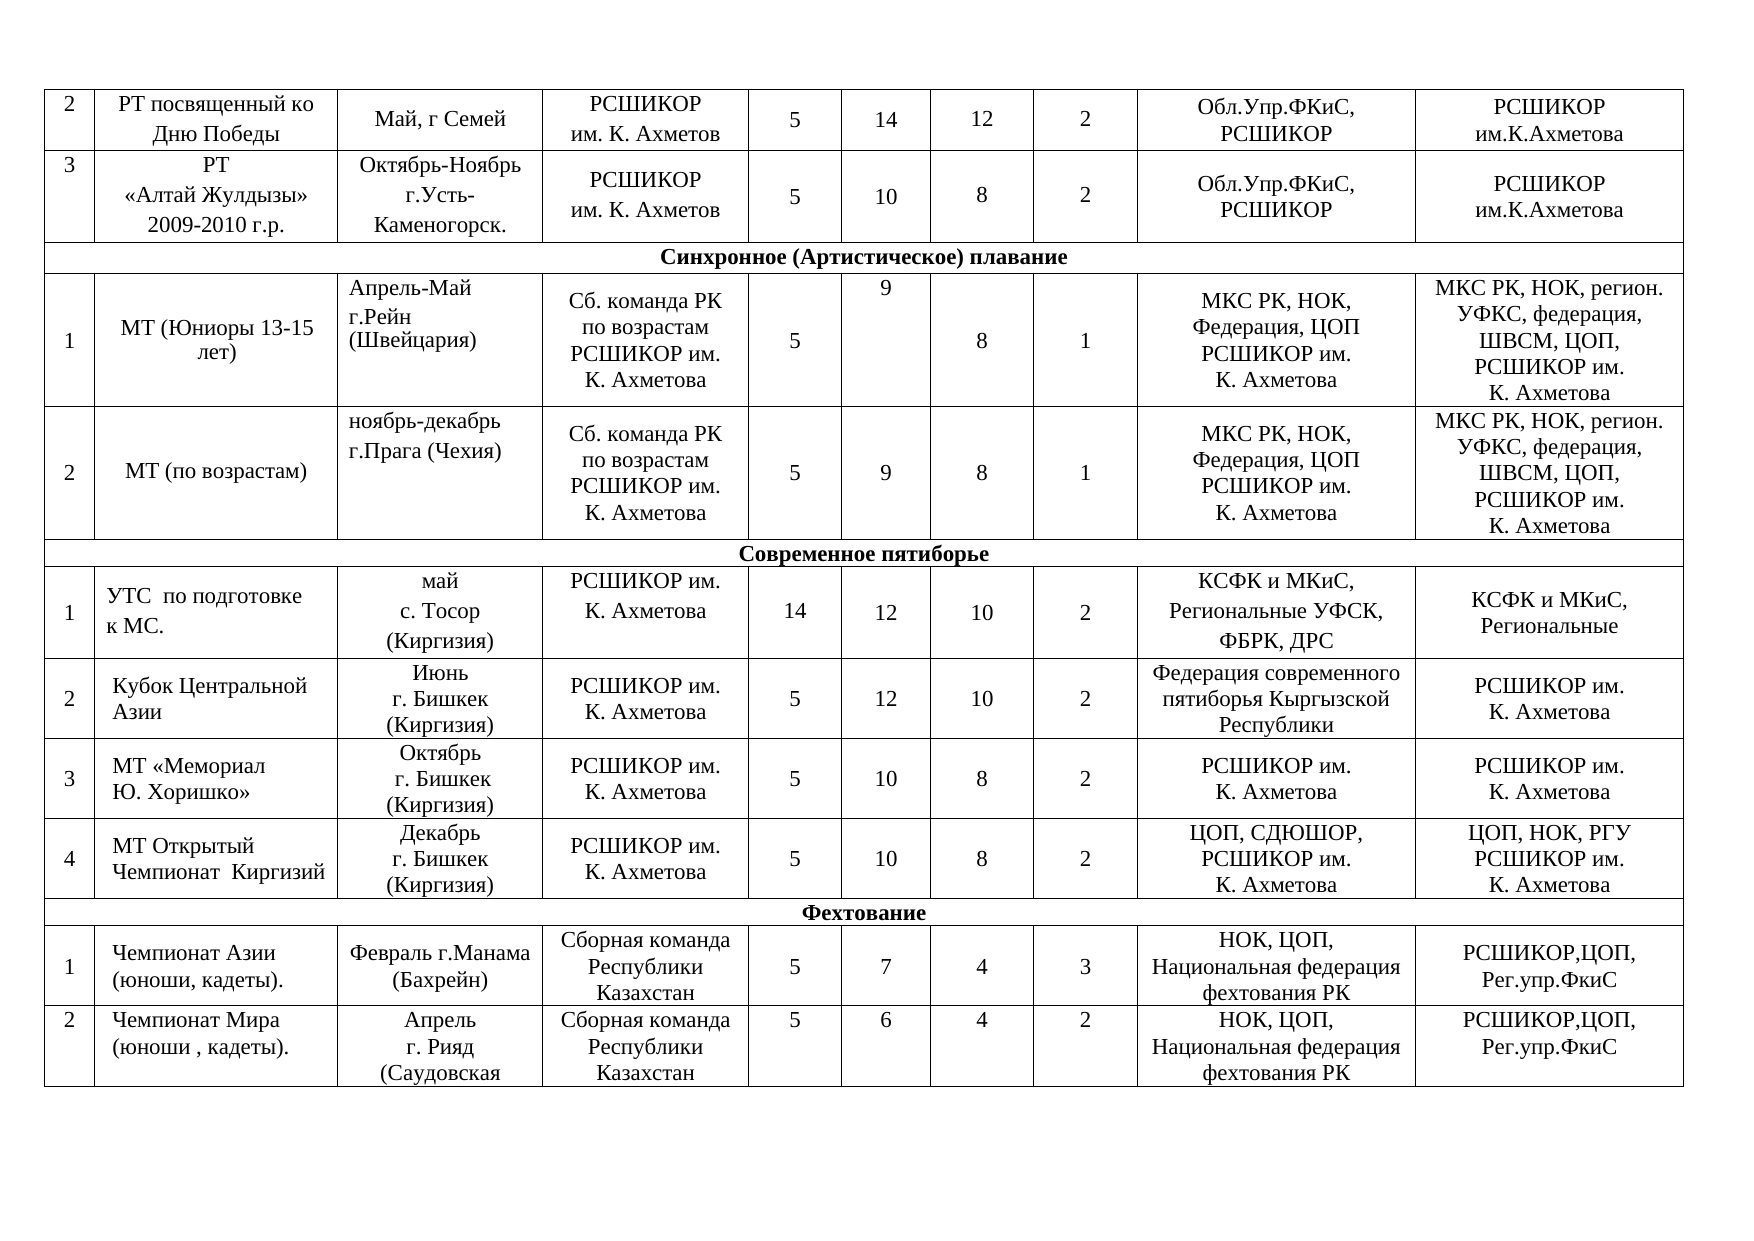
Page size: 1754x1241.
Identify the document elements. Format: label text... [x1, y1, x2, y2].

table_cell РСШИКОР им. К. Ахметова [543, 567, 748, 658]
table_cell 10 [842, 739, 930, 818]
table_cell Июнь г. Бишкек (Киргизия) [338, 659, 542, 738]
table_cell 5 [749, 659, 841, 738]
table_cell 14 [749, 567, 841, 658]
table_cell РСШИКОР им. К. Ахметова [1416, 659, 1683, 738]
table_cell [1416, 1006, 1683, 1086]
table_cell 10 [842, 151, 930, 242]
table_cell РСШИКОР им. К. Ахметова [543, 659, 748, 738]
table_cell 1 [45, 567, 94, 658]
table_cell 5 [749, 819, 841, 898]
table_cell 9 [842, 274, 930, 406]
table_cell 3 [1034, 926, 1137, 1005]
table_cell 5 [749, 926, 841, 1005]
table_cell 4 [931, 926, 1033, 1005]
table_cell 2 [1034, 90, 1137, 150]
table_cell Современное пятиборье [45, 540, 1683, 566]
table_cell НОК, ЦОП, Национальная федерация фехтования РК [1138, 926, 1415, 1005]
table_cell ЦОП, НОК, РГУ РСШИКОР им. К. Ахметова [1416, 819, 1683, 898]
table_cell 8 [931, 819, 1033, 898]
table_cell МТ Открытый Чемпионат Киргизий [95, 819, 337, 898]
table_cell 8 [931, 151, 1033, 242]
table_cell 2 [1034, 567, 1137, 658]
table_cell 8 [931, 274, 1033, 406]
table_cell Федерация современного пятиборья Кыргызской Республики [1138, 659, 1415, 738]
table_cell 4 [45, 819, 94, 898]
table_cell 12 [842, 567, 930, 658]
table_cell 4 [931, 1006, 1033, 1086]
table_cell 3 [45, 739, 94, 818]
table_cell 5 [749, 739, 841, 818]
table_cell Синхронное (Артистическое) плавание [45, 243, 1683, 273]
table_cell 2 [1034, 739, 1137, 818]
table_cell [1416, 90, 1683, 150]
table_cell МКС РК, НОК, Федерация, ЦОП РСШИКОР им. К. Ахметова [1138, 407, 1415, 538]
table_cell 9 [842, 407, 930, 538]
table_cell 5 [749, 1006, 841, 1086]
table_cell Май, г Семей [338, 90, 542, 150]
table_cell 6 [842, 1006, 930, 1086]
table_cell РТ посвященный ко Дню Победы [95, 90, 337, 150]
table_cell МКС РК, НОК, Федерация, ЦОП РСШИКОР им. К. Ахметова [1138, 274, 1415, 406]
table_cell Обл.Упр.ФКиС, РСШИКОР [1138, 90, 1415, 150]
table_cell 1 [1034, 407, 1137, 538]
table_cell МКС РК, НОК, регион. УФКС, федерация, ШВСМ, ЦОП, РСШИКОР им. К. Ахметова [1416, 274, 1683, 406]
table_cell Сб. команда РК по возрастам РСШИКОР им. К. Ахметова [543, 274, 748, 406]
table_cell 14 [842, 90, 930, 150]
table_cell 8 [931, 739, 1033, 818]
table_cell РТ «Алтай Жулдызы» 2009-2010 г.р. [95, 151, 337, 242]
table_cell Кубок Центральной Азии [95, 659, 337, 738]
table_cell РСШИКОР,ЦОП, Рег.упр.ФкиС [1416, 926, 1683, 1005]
table_cell 2 [45, 90, 94, 150]
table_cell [95, 1006, 337, 1086]
table_cell 5 [749, 274, 841, 406]
table_cell 1 [1034, 274, 1137, 406]
table_cell Февраль г.Манама (Бахрейн) [338, 926, 542, 1005]
table_cell 2 [1034, 819, 1137, 898]
table_cell 2 [1034, 151, 1137, 242]
table_cell 5 [749, 90, 841, 150]
table_cell ноябрь-декабрь г.Прага (Чехия) [338, 407, 542, 538]
table_cell май с. Тосор (Киргизия) [338, 567, 542, 658]
table_cell РСШИКОР им. К. Ахметов [543, 151, 748, 242]
table_cell Октябрь г. Бишкек (Киргизия) [338, 739, 542, 818]
table_cell 5 [749, 407, 841, 538]
table_cell 5 [749, 151, 841, 242]
table_cell РСШИКОР им. К. Ахметова [1416, 739, 1683, 818]
table_cell УТС по подготовке к МС. [95, 567, 337, 658]
table_cell 2 [1034, 1006, 1137, 1086]
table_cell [1138, 1006, 1415, 1086]
table_cell 3 [45, 151, 94, 242]
table_cell РСШИКОР им. К. Ахметова [543, 739, 748, 818]
table_cell 1 [45, 926, 94, 1005]
table_cell 2 [45, 659, 94, 738]
table_cell КСФК и МКиС, Региональные [1416, 567, 1683, 658]
table_cell МТ (Юниоры 13-15 лет) [95, 274, 337, 406]
table_cell 2 [45, 1006, 94, 1086]
table_cell РСШИКОР им. К. Ахметова [1138, 739, 1415, 818]
table_cell МТ «Мемориал Ю. Хоришко» [95, 739, 337, 818]
table_cell Фехтование [45, 899, 1683, 925]
table_cell Апрель-Май г.Рейн (Швейцария) [338, 274, 542, 406]
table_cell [543, 1006, 748, 1086]
table_cell 1 [45, 274, 94, 406]
table_cell Сборная команда Республики Казахстан [543, 926, 748, 1005]
table_cell 10 [931, 659, 1033, 738]
table_cell 10 [842, 819, 930, 898]
table_cell РСШИКОР им. К. Ахметова [543, 819, 748, 898]
table_cell ЦОП, СДЮШОР, РСШИКОР им. К. Ахметова [1138, 819, 1415, 898]
table_cell 2 [1034, 659, 1137, 738]
table_cell 8 [931, 407, 1033, 538]
table_cell РСШИКОР им.К.Ахметова [1416, 151, 1683, 242]
table_cell Октябрь-Ноябрь г.Усть-Каменогорск. [338, 151, 542, 242]
table_cell Декабрь г. Бишкек (Киргизия) [338, 819, 542, 898]
table_cell 7 [842, 926, 930, 1005]
table_cell 12 [842, 659, 930, 738]
table_cell 12 [931, 90, 1033, 150]
table_cell МТ (по возрастам) [95, 407, 337, 538]
table_cell Обл.Упр.ФКиС, РСШИКОР [1138, 151, 1415, 242]
table_cell Чемпионат Азии (юноши, кадеты). [95, 926, 337, 1005]
table_cell КСФК и МКиС, Региональные УФСК, ФБРК, ДРС [1138, 567, 1415, 658]
table_cell МКС РК, НОК, регион. УФКС, федерация, ШВСМ, ЦОП, РСШИКОР им. К. Ахметова [1416, 407, 1683, 538]
table_cell 10 [931, 567, 1033, 658]
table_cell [543, 90, 748, 150]
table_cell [338, 1006, 542, 1086]
table_cell Сб. команда РК по возрастам РСШИКОР им. К. Ахметова [543, 407, 748, 538]
table_cell 2 [45, 407, 94, 538]
